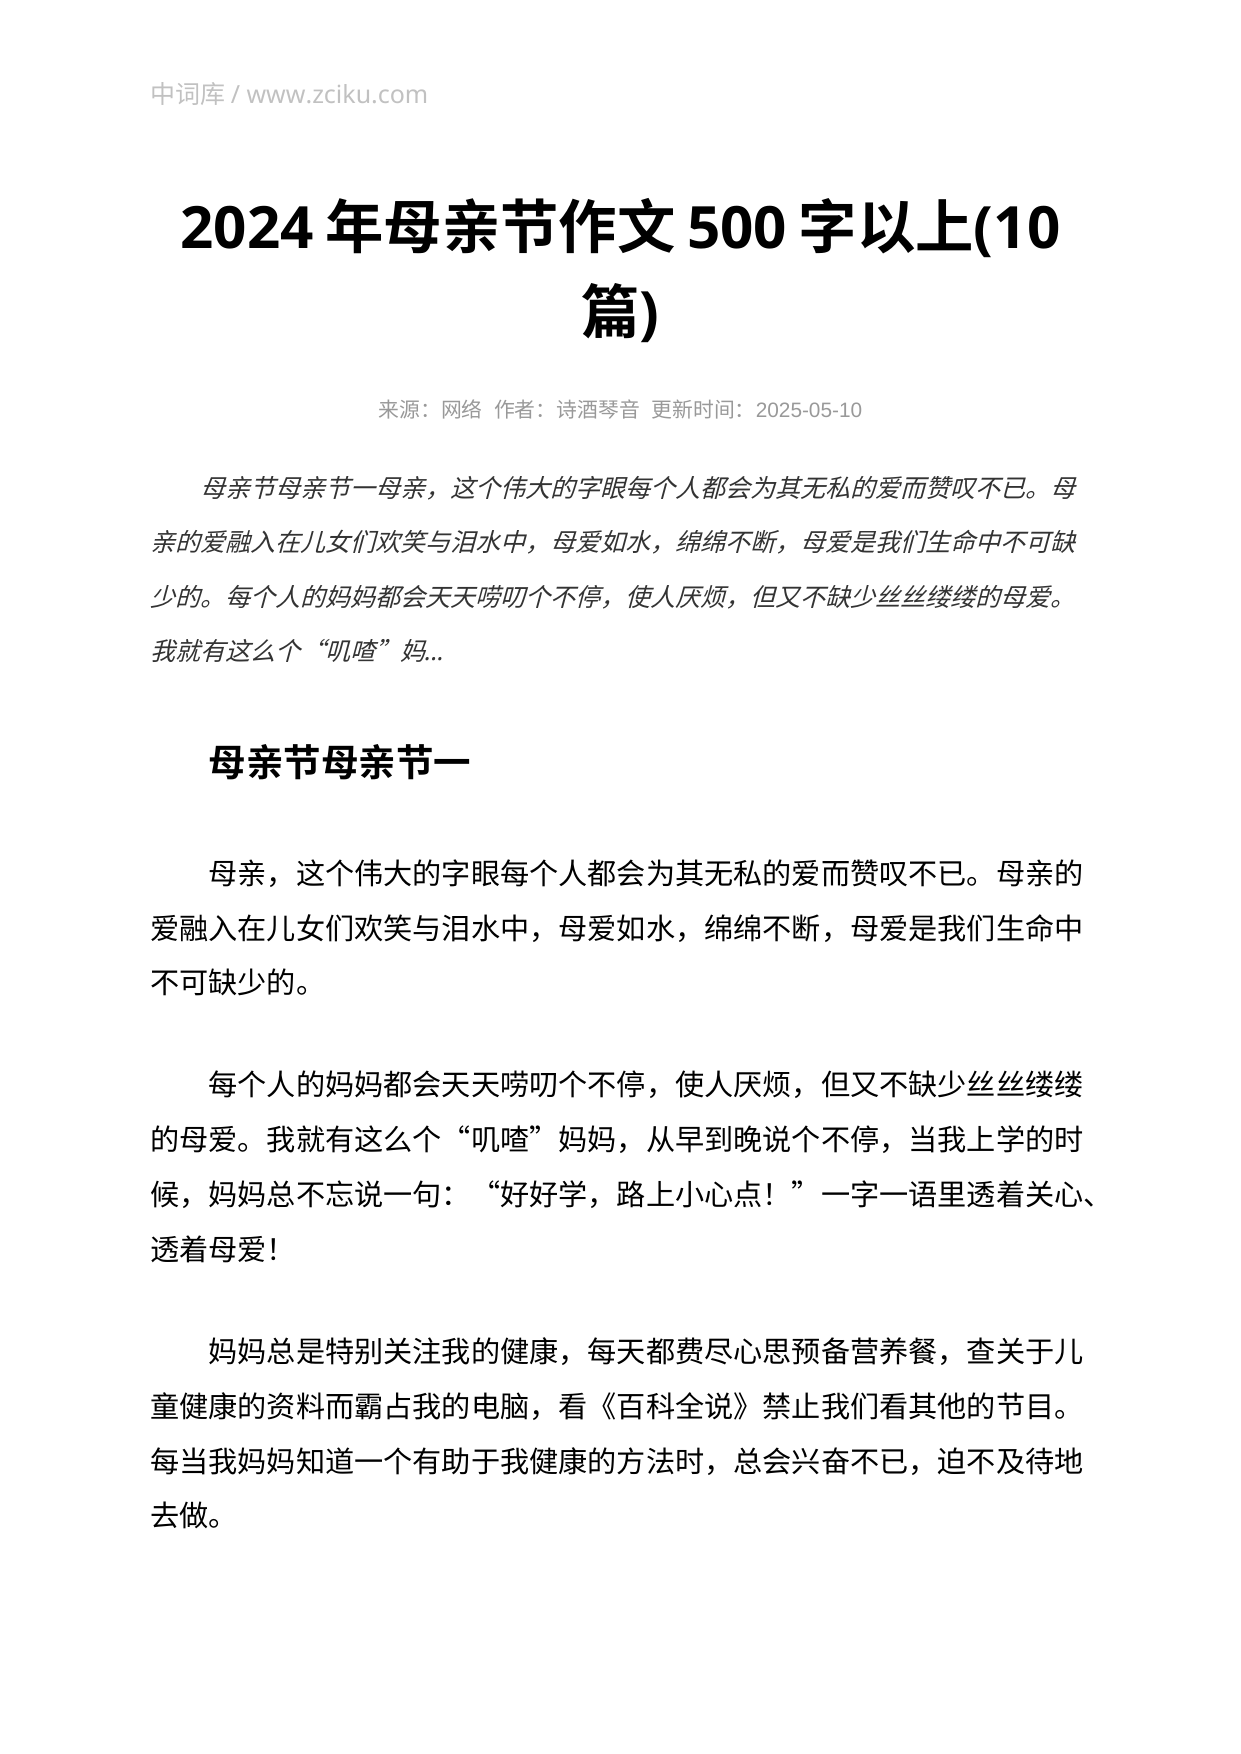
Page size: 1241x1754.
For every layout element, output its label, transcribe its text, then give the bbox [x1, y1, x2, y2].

text 每个人的妈妈都会天天唠叨个不停，使人厌烦，但又不缺少丝丝缕缕的母爱。我就有这么个“叽喳”妈妈，从早到晚说个不停，当我上学的时候，妈妈总不忘说一句：“好好学，路上小心点！”一字一语里透着关心、透着母爱！ [150, 1062, 1090, 1269]
text 母亲节母亲节一母亲，这个伟大的字眼每个人都会为其无私的爱而赞叹不已。母亲的爱融入在儿女们欢笑与泪水中，母爱如水，绵绵不断，母爱是我们生命中不可缺少的。每个人的妈妈都会天天唠叨个不停，使人厌烦，但又不缺少丝丝缕缕的母爱。我就有这么个“叽喳”妈... [150, 468, 1090, 668]
text 母亲节母亲节一 [150, 733, 1090, 787]
text 妈妈总是特别关注我的健康，每天都费尽心思预备营养餐，查关于儿童健康的资料而霸占我的电脑，看《百科全说》禁止我们看其他的节目。每当我妈妈知道一个有助于我健康的方法时，总会兴奋不已，迫不及待地去做。 [150, 1328, 1090, 1535]
text 来源：网络 作者：诗酒琴音 更新时间：2025-05-10 [150, 398, 1090, 422]
subtitle 2024年母亲节作文500字以上(10篇) [150, 181, 1090, 351]
text 母亲，这个伟大的字眼每个人都会为其无私的爱而赞叹不已。母亲的爱融入在儿女们欢笑与泪水中，母爱如水，绵绵不断，母爱是我们生命中不可缺少的。 [150, 850, 1090, 1002]
